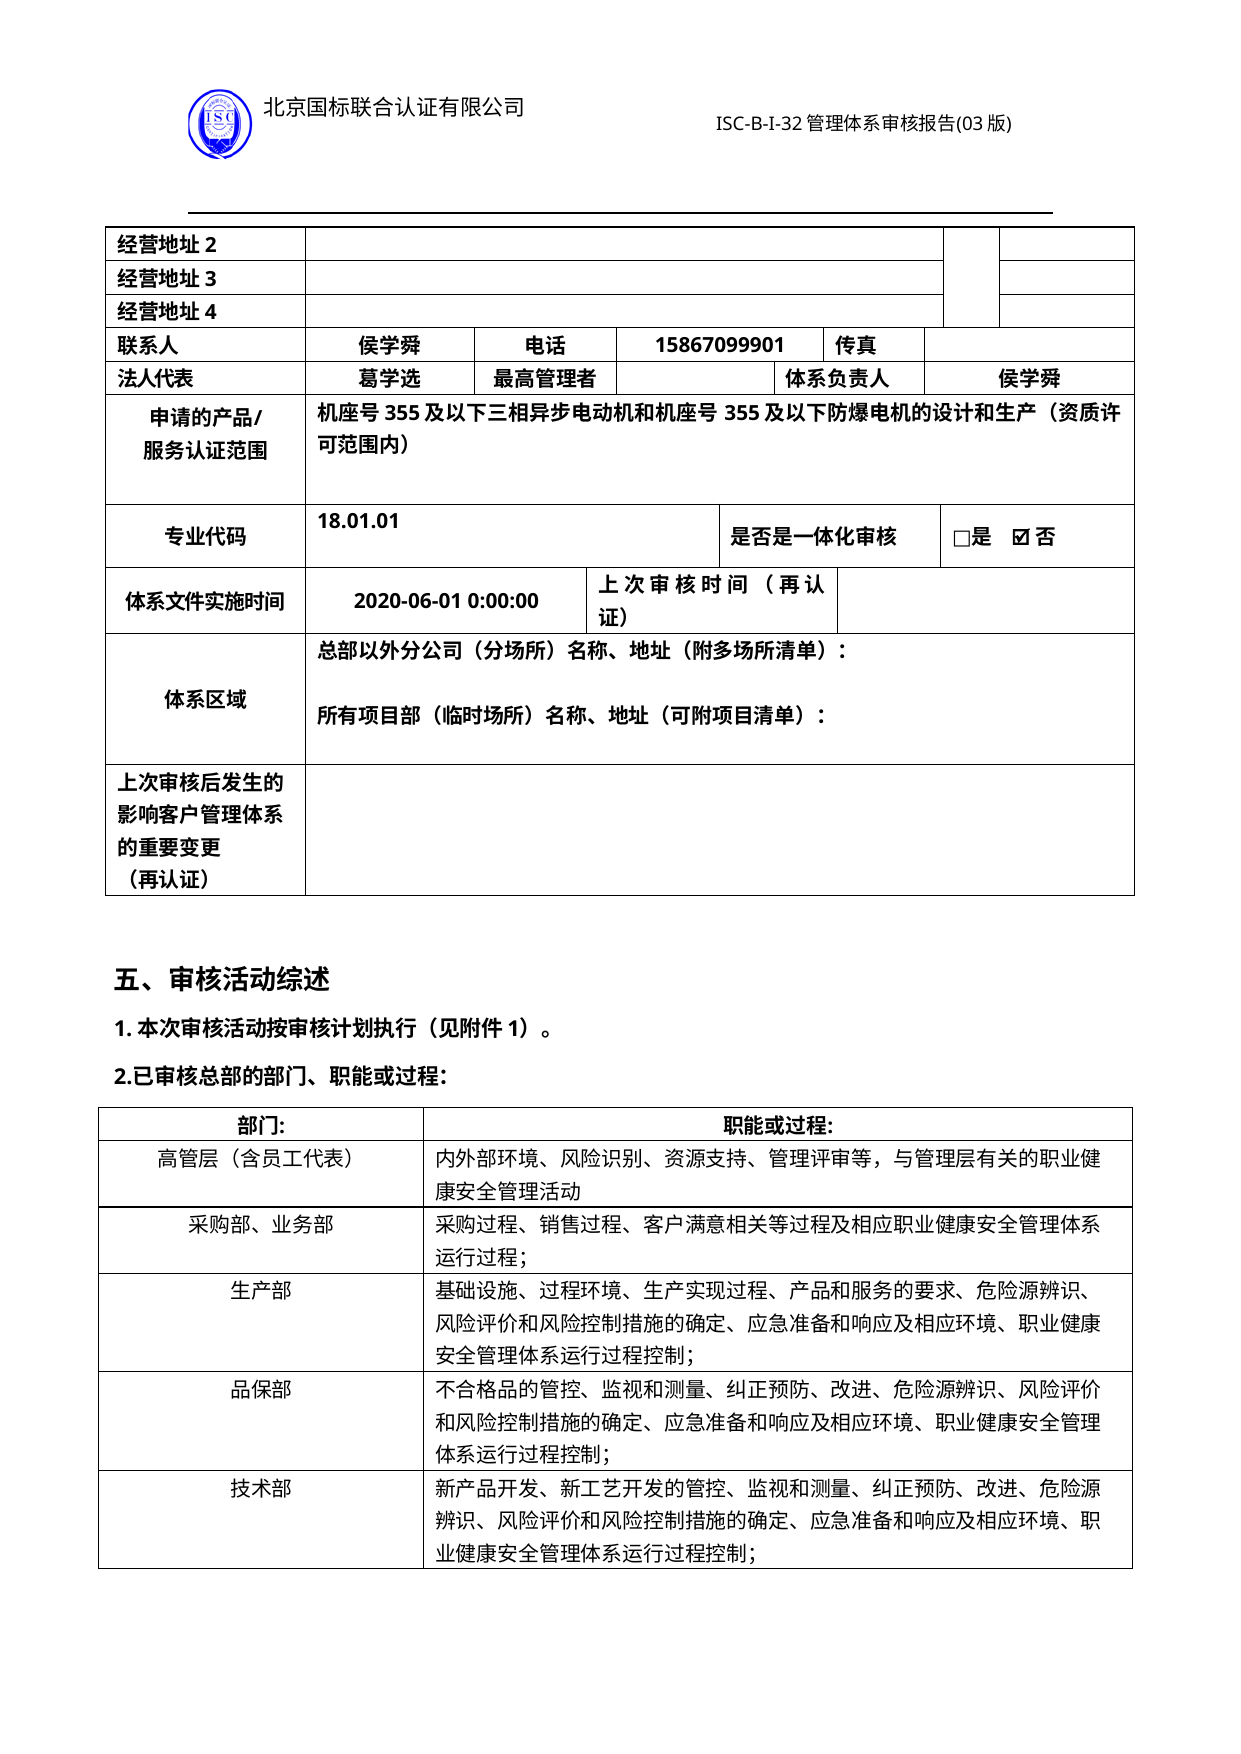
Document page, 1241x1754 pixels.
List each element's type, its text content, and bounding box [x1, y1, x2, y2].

table_cell 葛学选 [306, 362, 474, 394]
table_cell [617, 362, 774, 394]
table_cell 采购过程、销售过程、客户满意相关等过程及相应职业健康安全管理体系运行过程； [424, 1208, 1132, 1272]
table_cell 是否是一体化审核 [720, 505, 940, 567]
table_cell [306, 765, 1134, 895]
table_cell 高管层（含员工代表） [99, 1141, 423, 1206]
table_cell □是 否 [941, 505, 1134, 567]
table_cell 经营地址2 [106, 228, 305, 260]
table_cell [306, 261, 943, 293]
text 1. 本次审核活动按审核计划执行（见附件1）。 [114, 1010, 1053, 1043]
table_cell 生产部 [99, 1274, 423, 1371]
table_cell 基础设施、过程环境、生产实现过程、产品和服务的要求、危险源辨识、风险评价和风险控制措施的确定、应急准备和响应及相应环境、职业健康安全管理体系运行过程控制； [424, 1274, 1132, 1371]
table_cell 侯学舜 [306, 328, 474, 361]
table_cell [1000, 295, 1134, 327]
table_cell 联系人 [106, 328, 305, 361]
table_cell 新产品开发、新工艺开发的管控、监视和测量、纠正预防、改进、危险源辨识、风险评价和风险控制措施的确定、应急准备和响应及相应环境、职业健康安全管理体系运行过程控制； [424, 1471, 1132, 1568]
table_cell 体系区域 [106, 634, 305, 764]
table_cell 经营地址3 [106, 261, 305, 293]
text 五、审核活动综述 [114, 945, 1053, 1010]
table_cell [925, 328, 1134, 361]
table_cell 总部以外分公司（分场所）名称、地址（附多场所清单）： 所有项目部（临时场所）名称、地址（可附项目清单）： [306, 634, 1134, 764]
picture [187, 89, 253, 158]
table_cell 侯学舜 [925, 362, 1134, 394]
table_cell 内外部环境、风险识别、资源支持、管理评审等，与管理层有关的职业健康安全管理活动 [424, 1141, 1132, 1206]
table_cell 专业代码 [106, 505, 305, 567]
table_cell [838, 568, 1134, 633]
table_cell 经营地址4 [106, 295, 305, 327]
table_cell 法人代表 [106, 362, 305, 394]
table_cell 电话 [475, 328, 616, 361]
table_cell 上次审核后发生的影响客户管理体系的重要变更 （再认证） [106, 765, 305, 895]
table_header 职能或过程: [424, 1108, 1132, 1140]
table_header 部门: [99, 1108, 423, 1140]
table_cell 技术部 [99, 1471, 423, 1568]
table_cell [306, 228, 943, 260]
table_cell [1000, 228, 1134, 260]
table_cell 15867099901 [617, 328, 823, 361]
table_cell 不合格品的管控、监视和测量、纠正预防、改进、危险源辨识、风险评价和风险控制措施的确定、应急准备和响应及相应环境、职业健康安全管理体系运行过程控制； [424, 1372, 1132, 1469]
table_cell 申请的产品/ 服务认证范围 [106, 395, 305, 503]
table_cell 体系文件实施时间 [106, 568, 305, 633]
table_cell [1000, 261, 1134, 293]
table_cell 采购部、业务部 [99, 1208, 423, 1272]
table_cell 体系负责人 [775, 362, 924, 394]
table_cell 机座号355及以下三相异步电动机和机座号355及以下防爆电机的设计和生产（资质许可范围内） [306, 395, 1134, 503]
table_cell 上次审核时间（再认证） [587, 568, 837, 633]
table_cell 2020-06-01 0:00:00 [306, 568, 586, 633]
text 2.已审核总部的部门、职能或过程： [114, 1058, 1053, 1091]
table_cell 18.01.01 [306, 505, 719, 567]
table_cell [306, 295, 943, 327]
table_cell 品保部 [99, 1372, 423, 1469]
table_cell 最高管理者 [475, 362, 616, 394]
table_cell 传真 [824, 328, 924, 361]
